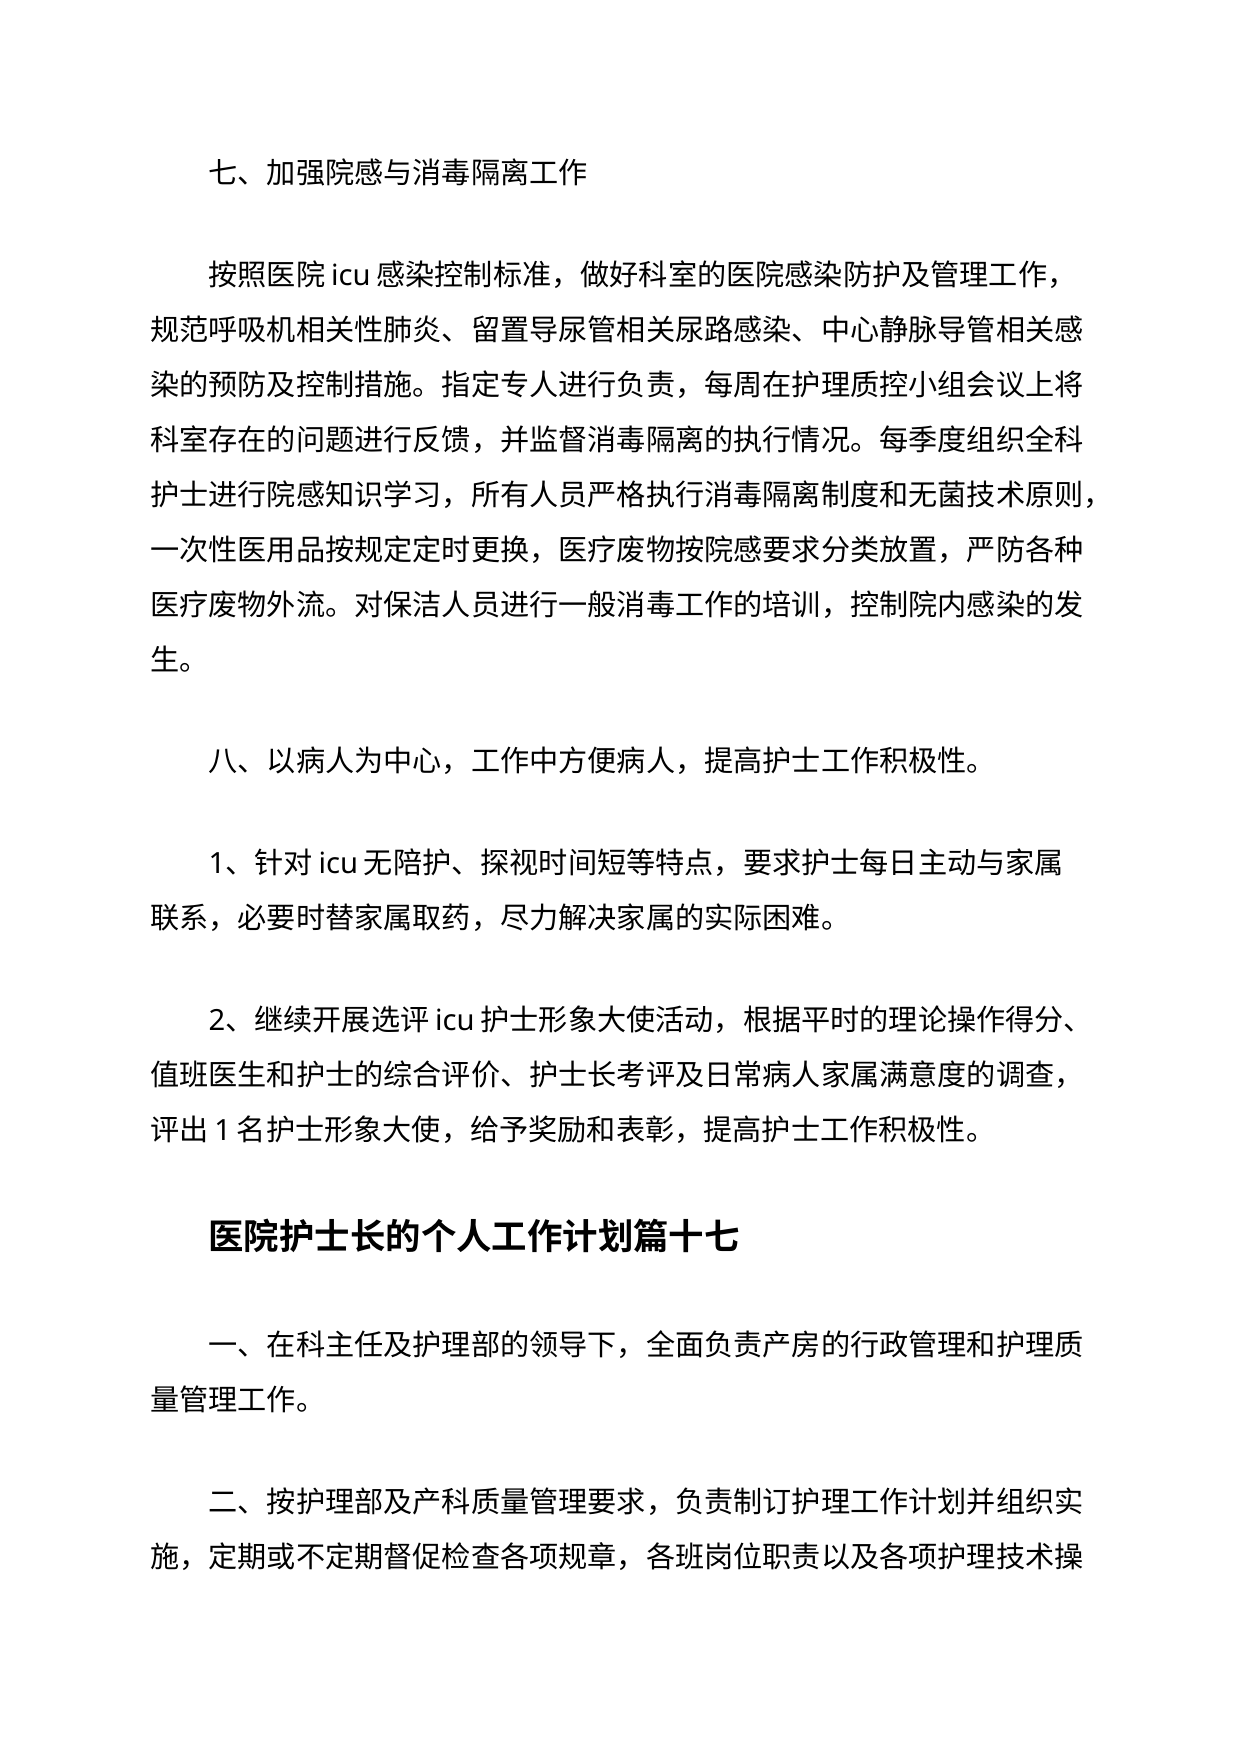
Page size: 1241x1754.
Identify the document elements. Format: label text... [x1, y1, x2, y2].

text 八、以病人为中心，工作中方便病人，提高护士工作积极性。 [150, 738, 1090, 780]
text 按照医院icu感染控制标准，做好科室的医院感染防护及管理工作，规范呼吸机相关性肺炎、留置导尿管相关尿路感染、中心静脉导管相关感染的预防及控制措施。指定专人进行负责，每周在护理质控小组会议上将科室存在的问题进行反馈，并监督消毒隔离的执行情况。每季度组织全科护士进行院感知识学习，所有人员严格执行消毒隔离制度和无菌技术原则，一次性医用品按规定定时更换，医疗废物按院感要求分类放置，严防各种医疗废物外流。对保洁人员进行一般消毒工作的培训，控制院内感染的发生。 [150, 252, 1090, 678]
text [150, 1478, 1090, 1576]
text 医院护士长的个人工作计划篇十七 [150, 1208, 1090, 1259]
text 1、针对icu无陪护、探视时间短等特点，要求护士每日主动与家属联系，必要时替家属取药，尽力解决家属的实际困难。 [150, 840, 1090, 937]
text 七、加强院感与消毒隔离工作 [150, 150, 1090, 192]
text 一、在科主任及护理部的领导下，全面负责产房的行政管理和护理质量管理工作。 [150, 1322, 1090, 1419]
text 2、继续开展选评icu护士形象大使活动，根据平时的理论操作得分、值班医生和护士的综合评价、护士长考评及日常病人家属满意度的调查，评出1名护士形象大使，给予奖励和表彰，提高护士工作积极性。 [150, 996, 1090, 1149]
